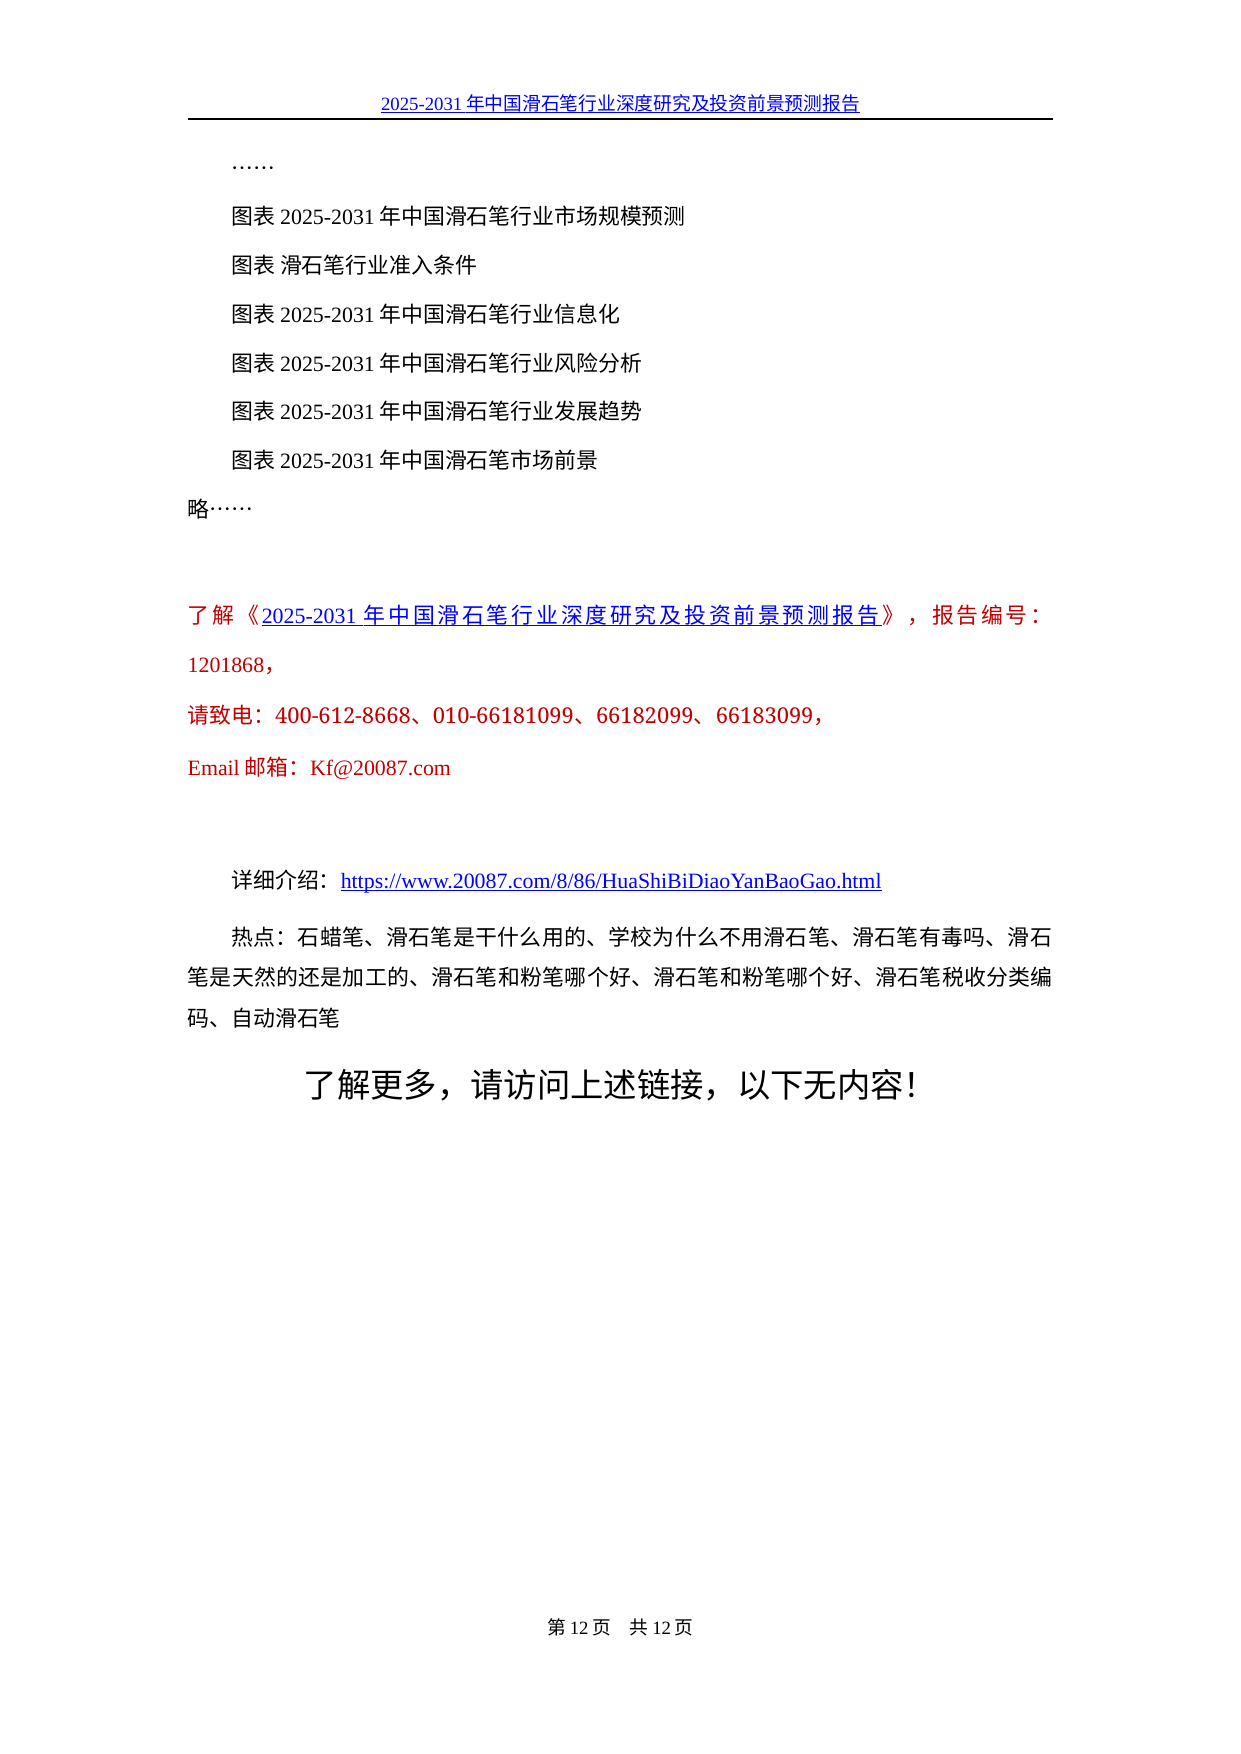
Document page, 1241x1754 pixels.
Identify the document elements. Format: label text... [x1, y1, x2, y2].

text Email邮箱：Kf@20087.com [187, 750, 1053, 782]
text 详细介绍：https://www.20087.com/8/86/HuaShiBiDiaoYanBaoGao.html [187, 863, 1053, 895]
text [187, 150, 1053, 524]
title 了解更多，请访问上述链接，以下无内容！ [187, 1051, 1053, 1116]
text 请致电：400-612-8668、010-66181099、66182099、66183099， [187, 698, 1053, 731]
text 了解《2025-2031年中国滑石笔行业深度研究及投资前景预测报告》，报告编号：1201868， [187, 598, 1053, 679]
text 热点：石蜡笔、滑石笔是干什么用的、学校为什么不用滑石笔、滑石笔有毒吗、滑石笔是天然的还是加工的、滑石笔和粉笔哪个好、滑石笔和粉笔哪个好、滑石笔税收分类编码、自动滑石笔 [187, 919, 1053, 1033]
